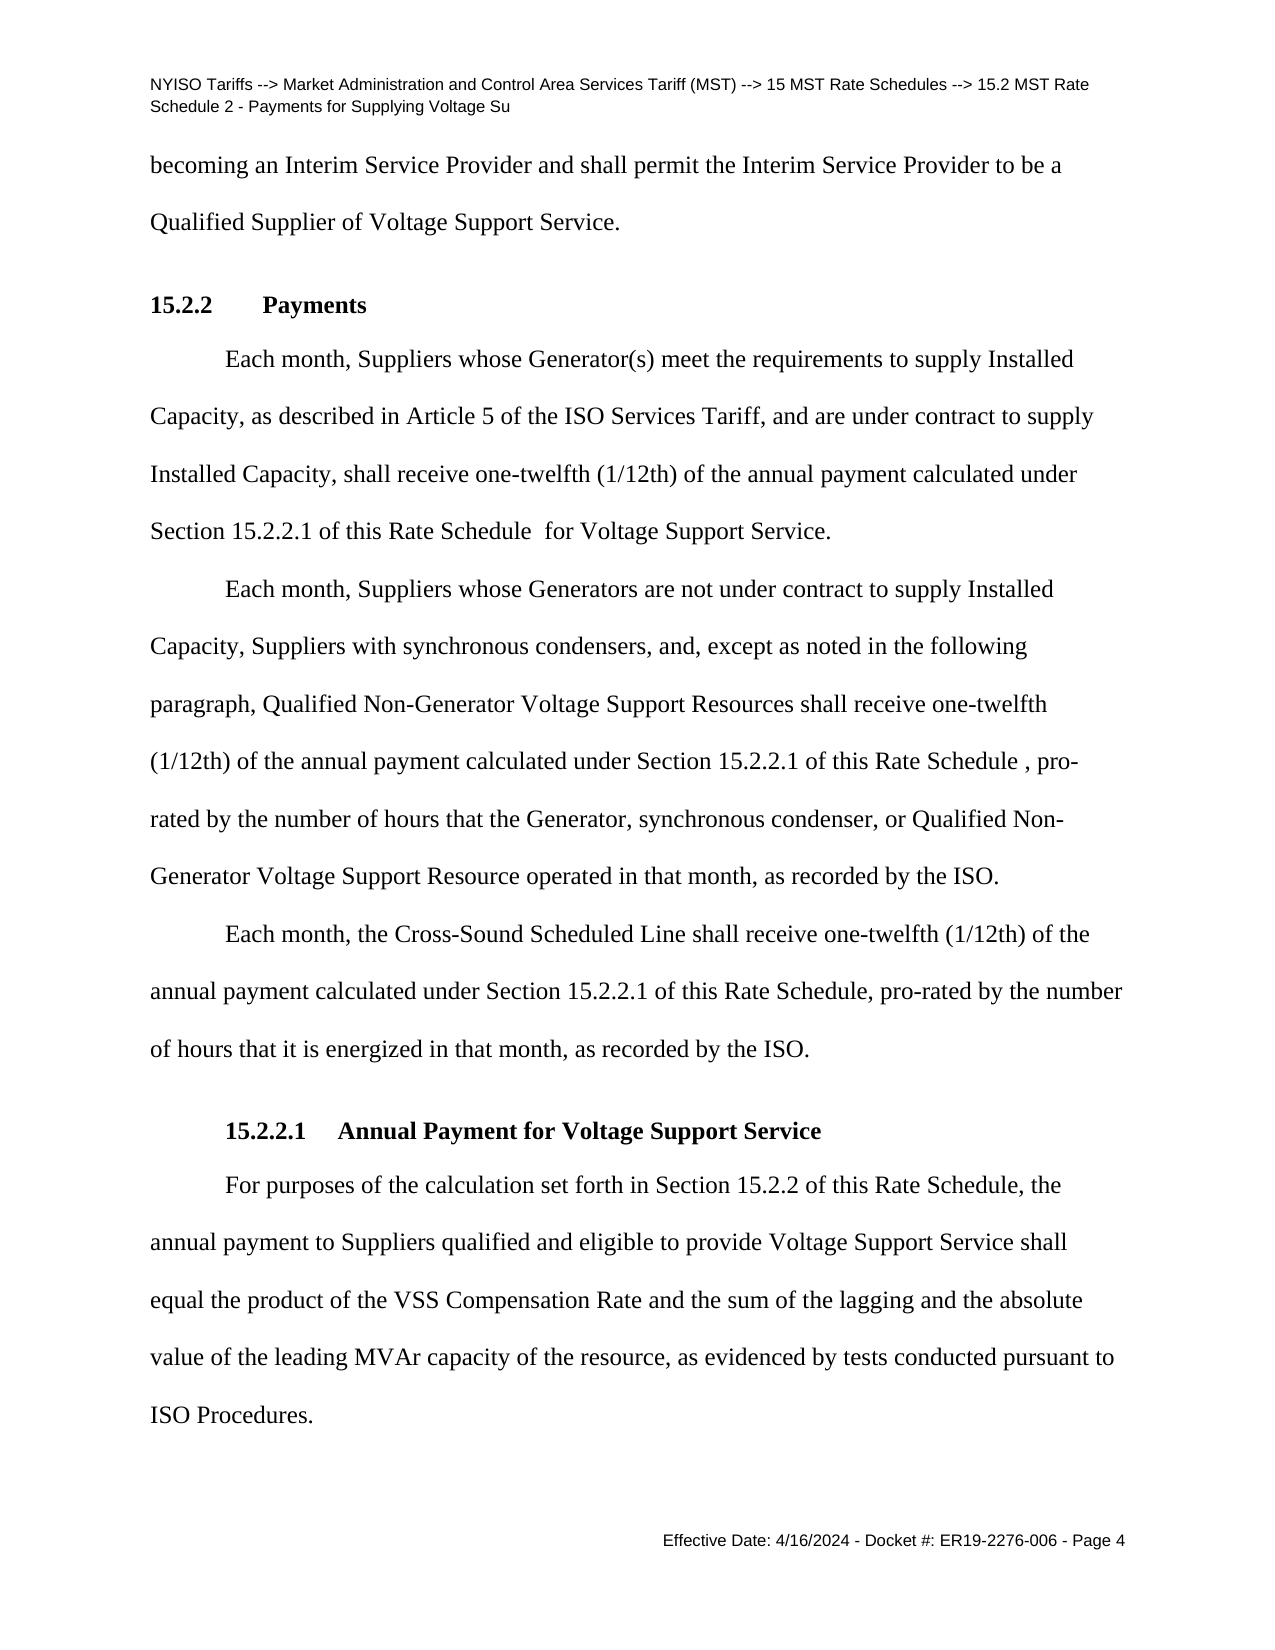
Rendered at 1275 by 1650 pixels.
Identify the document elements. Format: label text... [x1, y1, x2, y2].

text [150, 150, 1125, 236]
text For purposes of the calculation set forth in Section 15.2.2 of this Rate Schedule, the annual payment to Suppliers qualified and eligible to provide Voltage Support Service shall equal the product of the VSS Compensation Rate and the sum of the lagging and the absolute value of the leading MVAr capacity of the resource, as evidenced by tests conducted pursuant to ISO Procedures. [150, 1170, 1125, 1429]
subtitle 15.2.2.1 Annual Payment for Voltage Support Service [225, 1116, 1125, 1145]
text Each month, Suppliers whose Generators are not under contract to supply Installed Capacity, Suppliers with synchronous condensers, and, except as noted in the following paragraph, Qualified Non-Generator Voltage Support Resources shall receive one-twelfth (1/12th) of the annual payment calculated under Section 15.2.2.1 of this Rate Schedule , pro-rated by the number of hours that the Generator, synchronous condenser, or Qualified Non-Generator Voltage Support Resource operated in that month, as recorded by the ISO. [150, 574, 1125, 890]
subtitle 15.2.2 Payments [150, 290, 1059, 319]
text Each month, Suppliers whose Generator(s) meet the requirements to supply Installed Capacity, as described in Article 5 of the ISO Services Tariff, and are under contract to supply Installed Capacity, shall receive one-twelfth (1/12th) of the annual payment calculated under Section 15.2.2.1 of this Rate Schedule for Voltage Support Service. [150, 344, 1125, 545]
text Each month, the Cross-Sound Scheduled Line shall receive one-twelfth (1/12th) of the annual payment calculated under Section 15.2.2.1 of this Rate Schedule, pro-rated by the number of hours that it is energized in that month, as recorded by the ISO. [150, 919, 1125, 1062]
